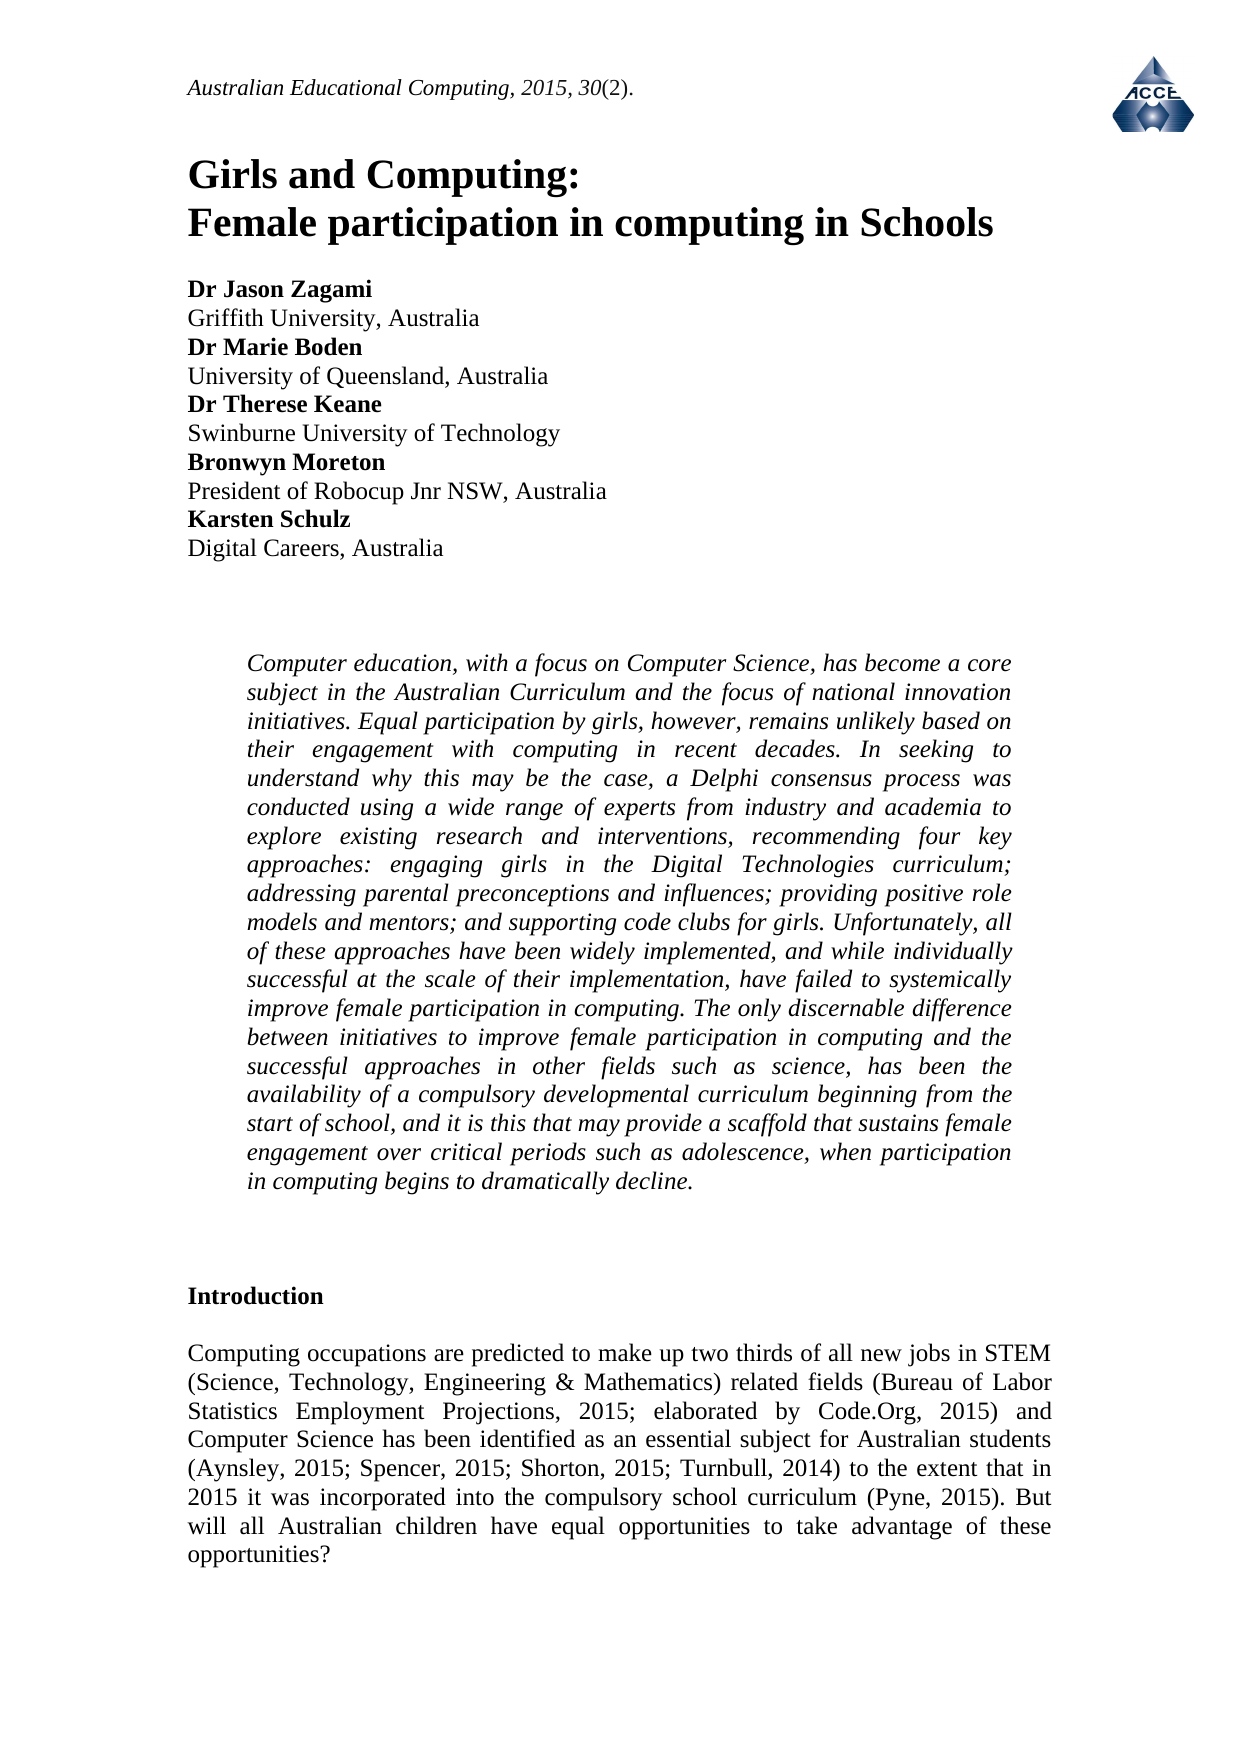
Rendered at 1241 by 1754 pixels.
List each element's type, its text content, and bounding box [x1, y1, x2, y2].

text Dr Therese Keane [187, 389, 1053, 418]
text Female participation in computing in Schools [187, 198, 1053, 274]
text Computing occupations are predicted to make up two thirds of all new jobs in STEM (Science, Technology, Engineering & Mathematics) related fields (Bureau of Labor Statistics Employment Projections, 2015; elaborated by Code.Org, 2015) and Computer Science has been identified as an essential subject for Australian students (Aynsley, 2015; Spencer, 2015; Shorton, 2015; Turnbull, 2014) to the extent that in 2015 it was incorporated into the compulsory school curriculum (Pyne, 2015). But will all Australian children have equal opportunities to take advantage of these opportunities? [187, 1338, 1053, 1568]
text University of Queensland, Australia [187, 361, 1053, 389]
picture [1112, 56, 1194, 132]
text Girls and Computing: [187, 150, 1053, 198]
text Digital Careers, Australia [187, 533, 1053, 562]
text President of Robocup Jnr NSW, Australia [187, 476, 1053, 504]
text Dr Marie Boden [187, 332, 1053, 361]
text Computer education, with a focus on Computer Science, has become a core subject in the Australian Curriculum and the focus of national innovation initiatives. Equal participation by girls, however, remains unlikely based on their engagement with computing in recent decades. In seeking to understand why this may be the case, a Delphi consensus process was conducted using a wide range of experts from industry and academia to explore existing research and interventions, recommending four key approaches: engaging girls in the Digital Technologies curriculum; addressing parental preconceptions and influences; providing positive role models and mentors; and supporting code clubs for girls. Unfortunately, all of these approaches have been widely implemented, and while individually successful at the scale of their implementation, have failed to systemically improve female participation in computing. The only discernable difference between initiatives to improve female participation in computing and the successful approaches in other fields such as science, has been the availability of a compulsory developmental curriculum beginning from the start of school, and it is this that may provide a scaffold that sustains female engagement over critical periods such as adolescence, when participation in computing begins to dramatically decline. [247, 648, 1015, 1194]
text Griffith University, Australia [187, 303, 1053, 332]
text Bronwyn Moreton [187, 447, 1053, 476]
text Karsten Schulz [187, 504, 1053, 533]
text Dr Jason Zagami [187, 274, 1053, 303]
text Introduction [187, 1281, 1053, 1338]
text Swinburne University of Technology [187, 418, 1053, 447]
